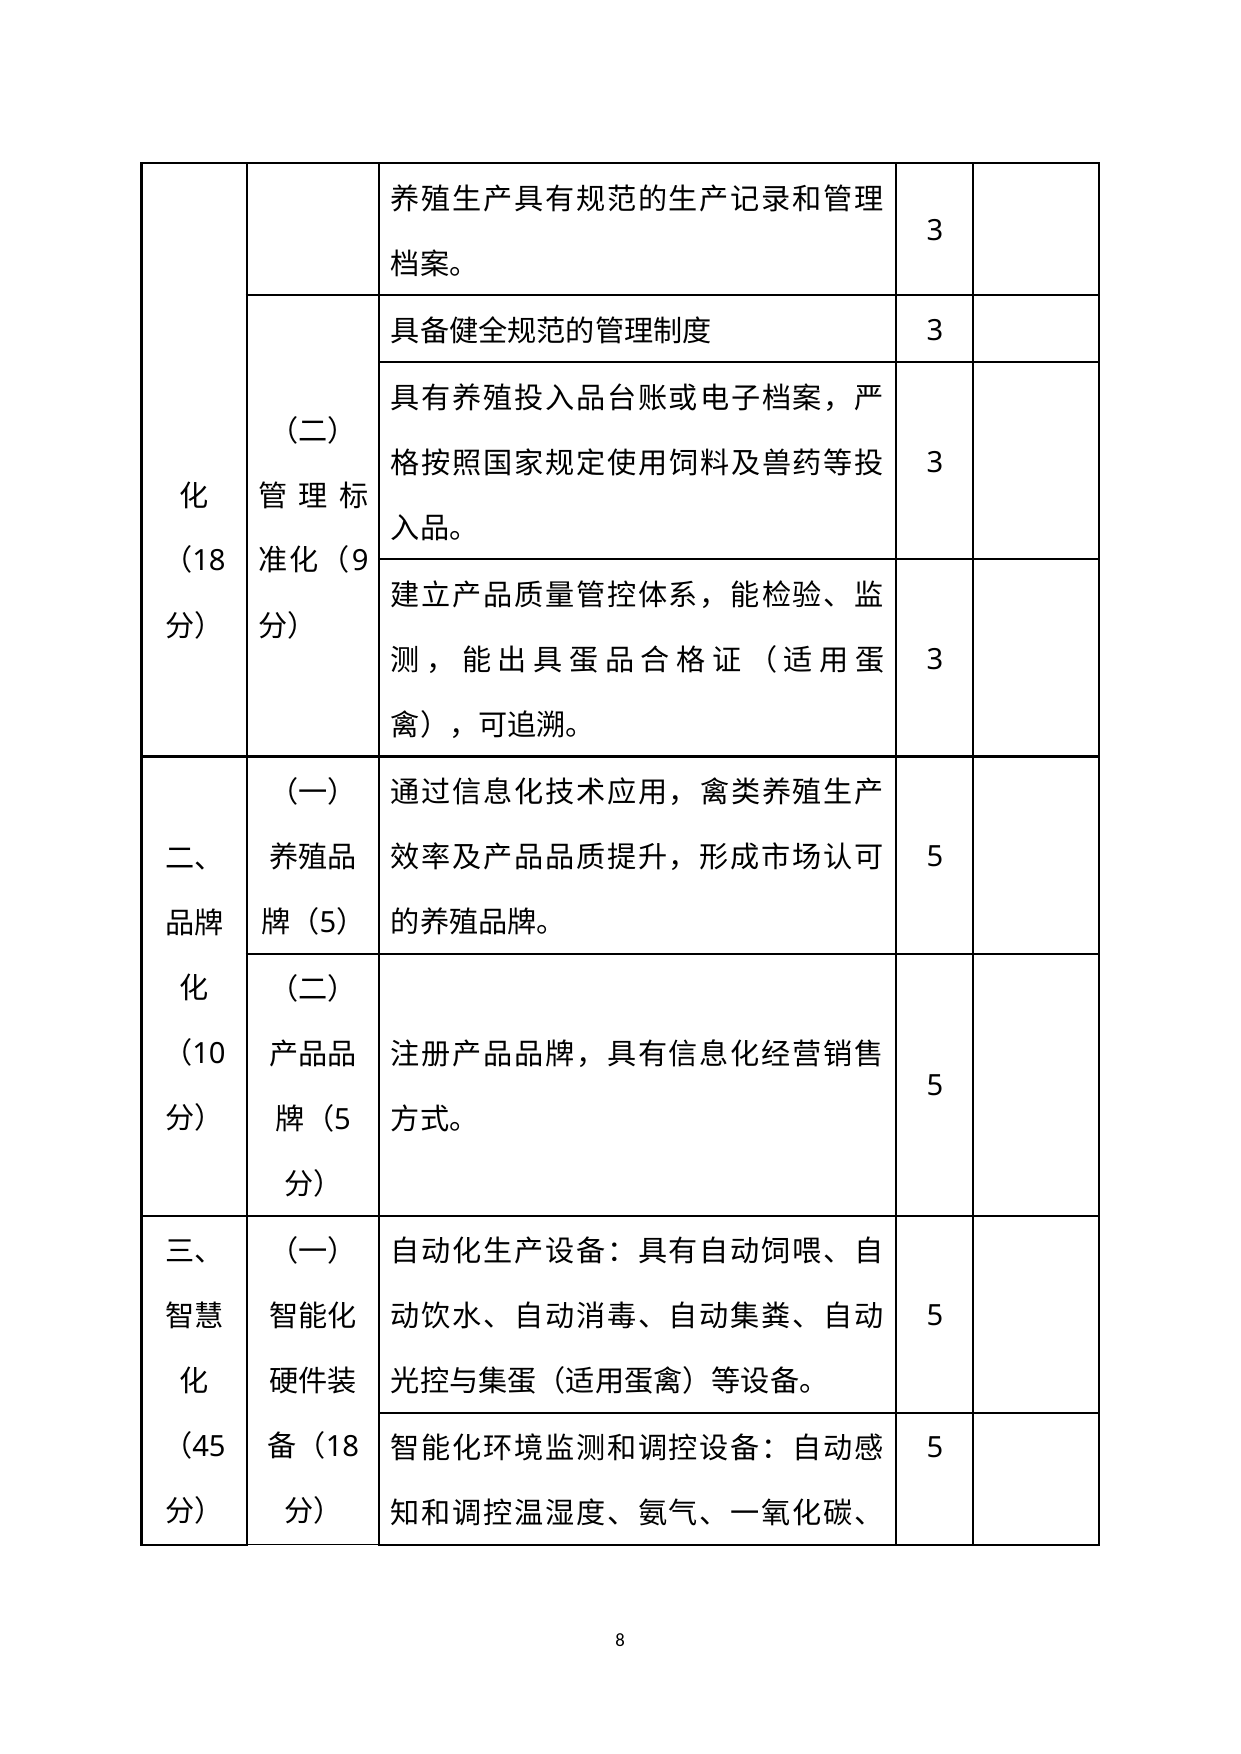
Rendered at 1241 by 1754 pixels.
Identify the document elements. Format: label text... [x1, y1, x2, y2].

table_cell [974, 758, 1098, 952]
table_cell 三、智慧 化（45分） [143, 1217, 246, 1544]
table_cell 3 [897, 164, 972, 294]
table_cell [974, 1414, 1098, 1544]
table_cell （一） 智能化 硬件装备（18分） [248, 1217, 378, 1544]
table_cell 二、品牌化 （10分） [143, 758, 246, 1214]
table_cell 自动化生产设备：具有自动饲喂、自动饮水、自动消毒、自动集粪、自动光控与集蛋（适用蛋禽）等设备。 [380, 1217, 895, 1412]
table_cell [974, 955, 1098, 1214]
table_cell 3 [897, 363, 972, 558]
table_cell 养殖生产具有规范的生产记录和管理档案。 [380, 164, 895, 294]
table_cell 5 [897, 758, 972, 952]
table_cell 3 [897, 296, 972, 361]
table_cell 通过信息化技术应用，禽类养殖生产效率及产品品质提升，形成市场认可的养殖品牌。 [380, 758, 895, 952]
table_cell [974, 363, 1098, 558]
table_cell （二） 管理标准化（9分） [248, 296, 378, 755]
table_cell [380, 1414, 895, 1544]
table_cell （二） 产品品牌（5分） [248, 955, 378, 1214]
table_cell [974, 560, 1098, 755]
table_cell 建立产品质量管控体系，能检验、监测，能出具蛋品合格证（适用蛋禽），可追溯。 [380, 560, 895, 755]
table_cell 3 [897, 560, 972, 755]
table_cell 5 [897, 955, 972, 1214]
table_cell 具有养殖投入品台账或电子档案，严格按照国家规定使用饲料及兽药等投入品。 [380, 363, 895, 558]
table_cell （一） 养殖品牌（5） [248, 758, 378, 952]
table_cell 注册产品品牌，具有信息化经营销售方式。 [380, 955, 895, 1214]
table_cell [974, 296, 1098, 361]
table_cell [974, 164, 1098, 294]
table_cell [974, 1217, 1098, 1412]
table_cell 具备健全规范的管理制度 [380, 296, 895, 361]
table_cell 5 [897, 1217, 972, 1412]
table_cell 5 [897, 1414, 972, 1544]
